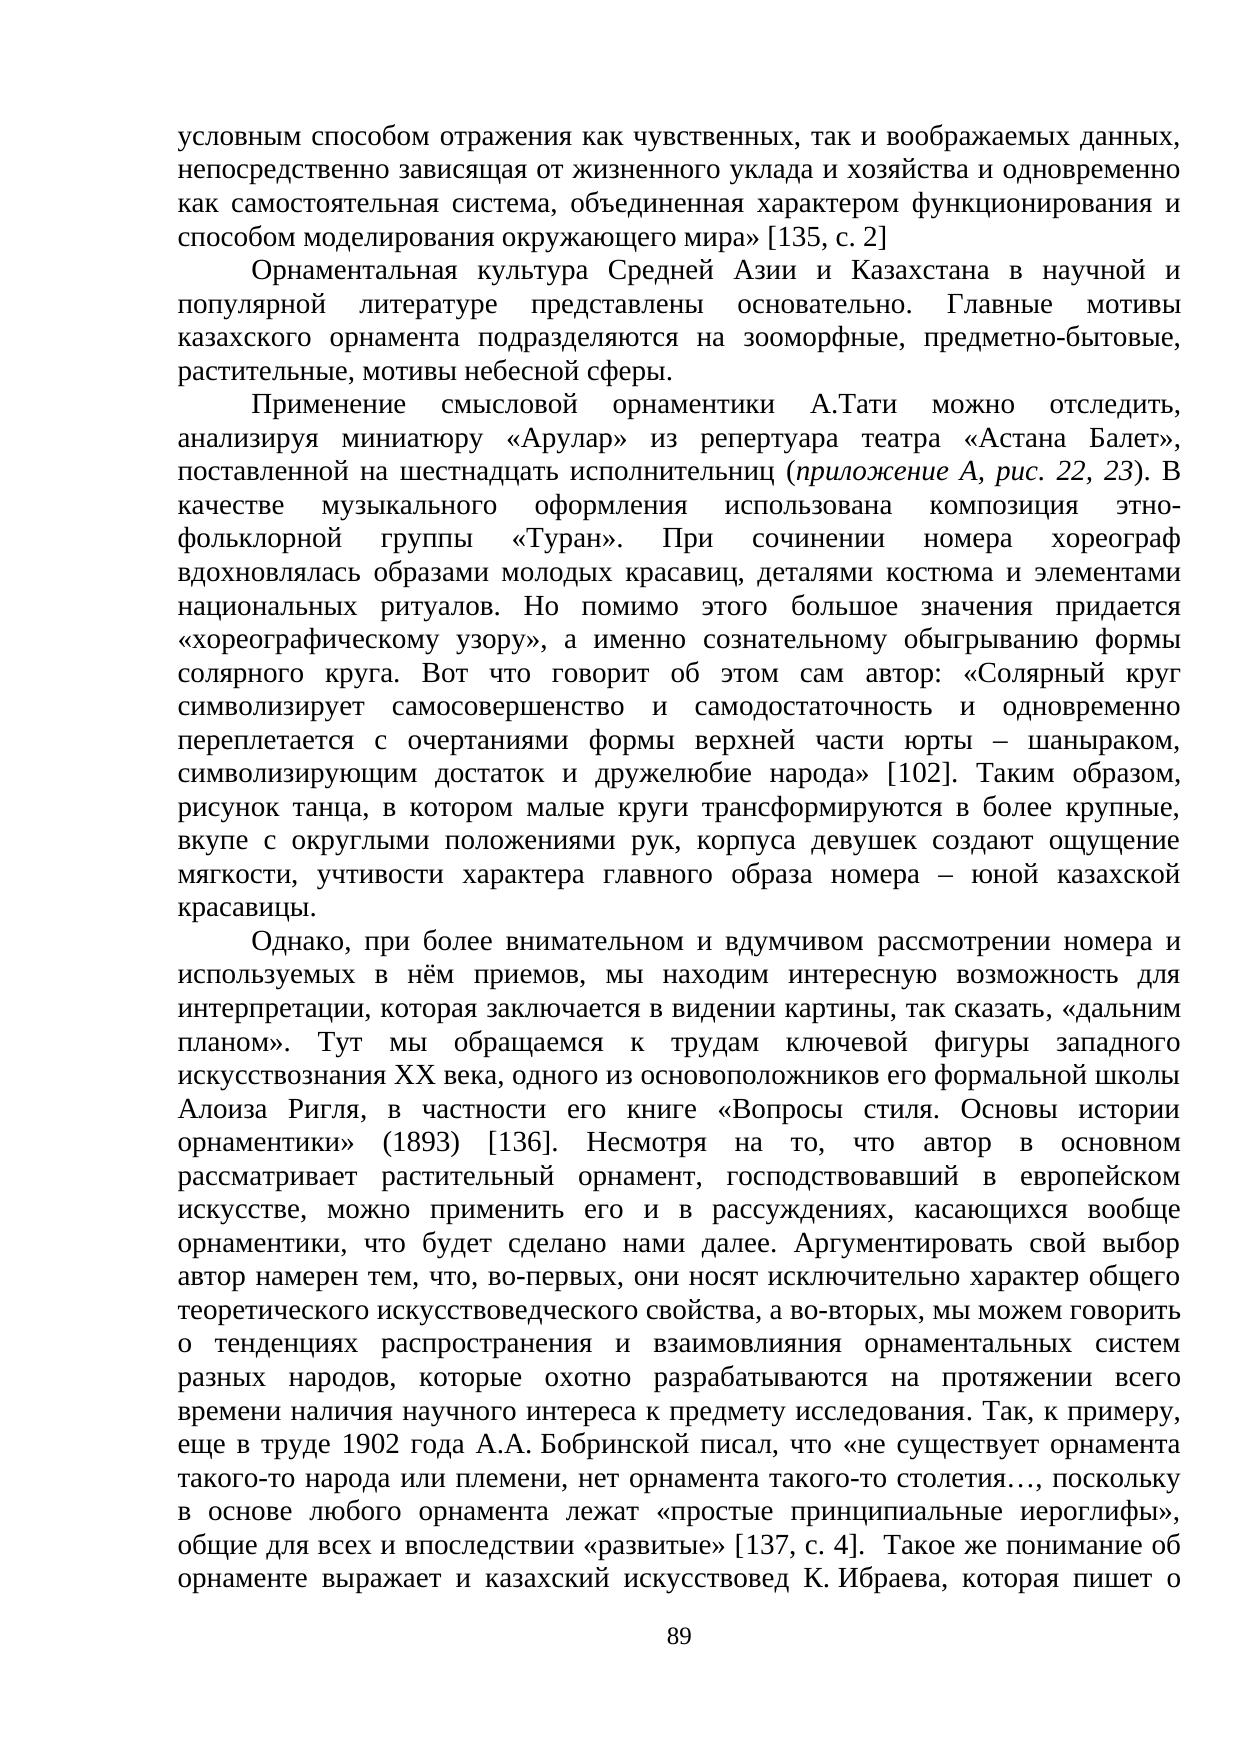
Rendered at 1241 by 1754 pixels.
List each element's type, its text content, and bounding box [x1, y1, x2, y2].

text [177, 923, 1181, 1594]
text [177, 118, 1181, 252]
text Применение смысловой орнаментики А.Тати можно отследить, анализируя миниатюру «Арулар» из репертуара театра «Астана Балет», поставленной на шестнадцать исполнительниц (приложение А, рис. 22, 23). В качестве музыкального оформления использована композиция этно-фольклорной группы «Туран». При сочинении номера хореограф вдохновлялась образами молодых красавиц, деталями костюма и элементами национальных ритуалов. Но помимо этого большое значения придается «хореографическому узору», а именно сознательному обыгрыванию формы солярного круга. Вот что говорит об этом сам автор: «Солярный круг символизирует самосовершенство и самодостаточность и одновременно переплетается с очертаниями формы верхней части юрты – шаныраком, символизирующим достаток и дружелюбие народа» [102]. Таким образом, рисунок танца, в котором малые круги трансформируются в более крупные, вкупе с округлыми положениями рук, корпуса девушек создают ощущение мягкости, учтивости характера главного образа номера – юной казахской красавицы. [177, 386, 1181, 923]
text Орнаментальная культура Средней Азии и Казахстана в научной и популярной литературе представлены основательно. Главные мотивы казахского орнамента подразделяются на зооморфные, предметно-бытовые, растительные, мотивы небесной сферы. [177, 252, 1181, 386]
